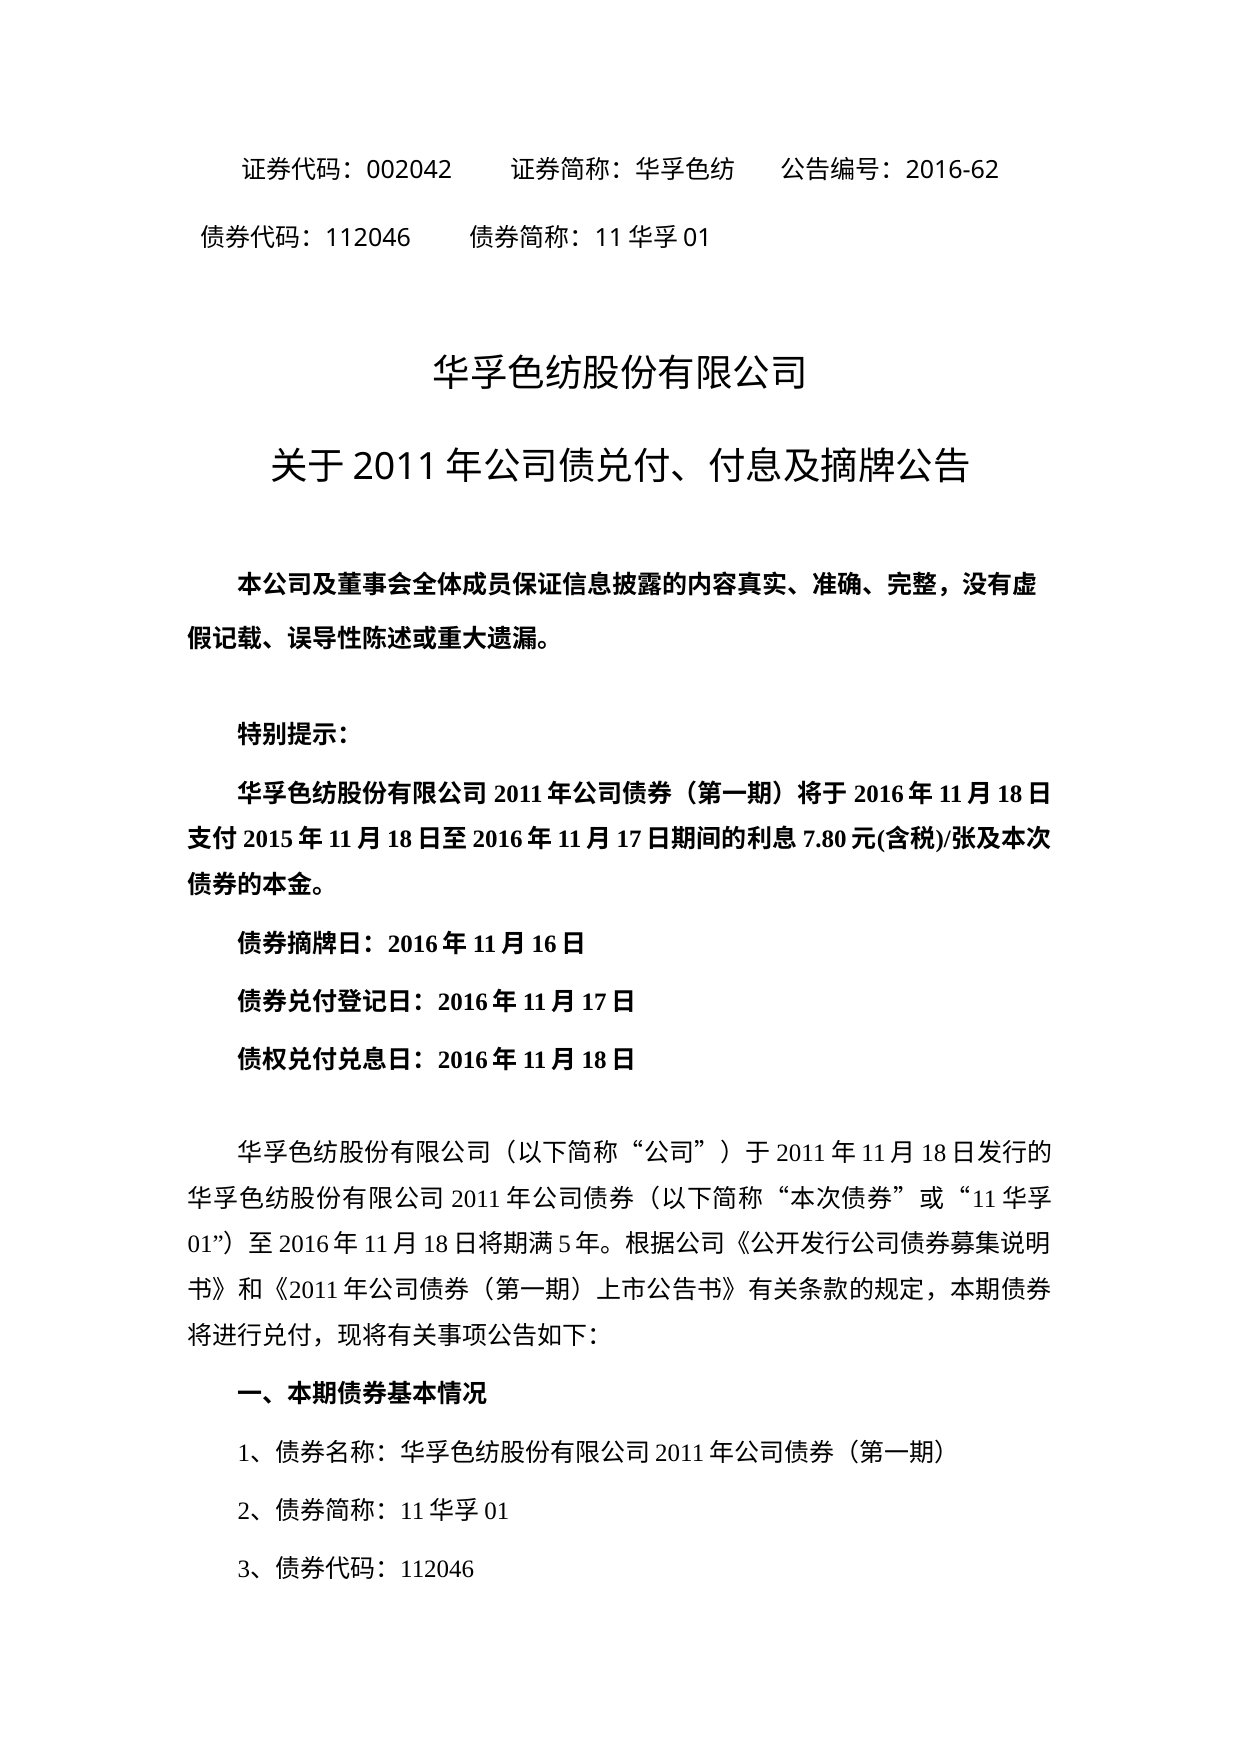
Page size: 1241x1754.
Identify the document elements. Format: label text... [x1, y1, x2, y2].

text 本公司及董事会全体成员保证信息披露的内容真实、准确、完整，没有虚假记载、误导性陈述或重大遗漏。 [187, 564, 1053, 655]
text 债券摘牌日：2016年11月16日 [187, 915, 1053, 961]
text 3、债券代码：112046 [187, 1541, 1053, 1587]
text 债券兑付登记日：2016年11月17日 [187, 974, 1053, 1019]
text 关于2011年公司债兑付、付息及摘牌公告 [187, 436, 1053, 491]
text 债券代码：112046 债券简称：11华孚01 [187, 217, 1053, 254]
text 华孚色纺股份有限公司（以下简称“公司”）于2011年11月18日发行的华孚色纺股份有限公司2011年公司债券（以下简称“本次债券”或“11华孚01”）至2016年11月18日将期满5年。根据公司《公开发行公司债券募集说明书》和《2011年公司债券（第一期）上市公告书》有关条款的规定，本期债券将进行兑付，现将有关事项公告如下： [187, 1124, 1053, 1354]
text 华孚色纺股份有限公司2011年公司债券（第一期）将于2016年11月18日支付2015年11月18日至2016年11月17日期间的利息7.80元(含税)/张及本次债券的本金。 [187, 765, 1053, 903]
text 证券代码：002042 证券简称：华孚色纺 公告编号：2016-62 [187, 150, 1053, 186]
text 2、债券简称：11华孚01 [187, 1483, 1053, 1529]
text 一、本期债券基本情况 [187, 1366, 1053, 1412]
text 特别提示： [187, 707, 1053, 753]
text 华孚色纺股份有限公司 [187, 343, 1053, 397]
text 1、债券名称：华孚色纺股份有限公司2011年公司债券（第一期） [187, 1424, 1053, 1470]
text 债权兑付兑息日：2016年11月18日 [187, 1032, 1053, 1078]
